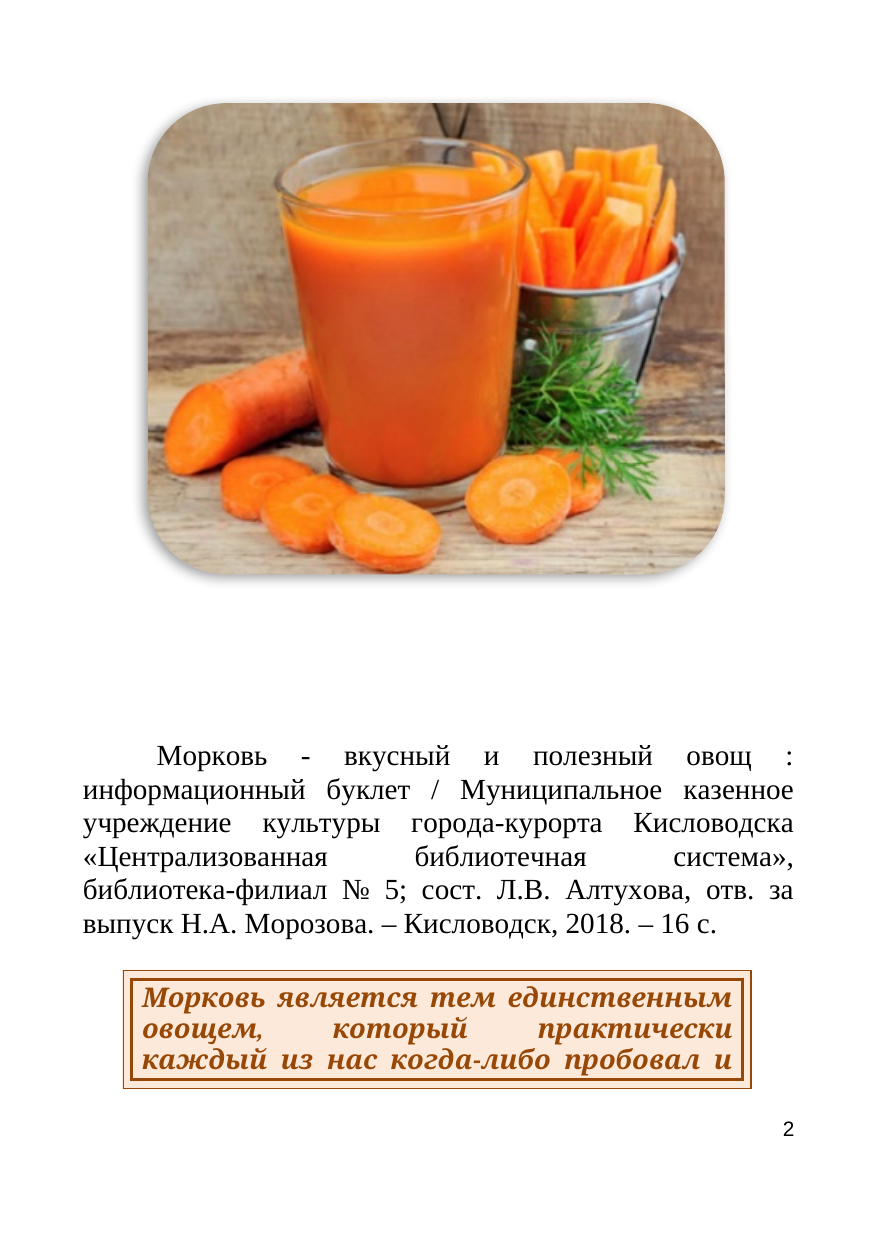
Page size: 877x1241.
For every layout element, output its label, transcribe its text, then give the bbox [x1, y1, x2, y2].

picture [147, 103, 725, 575]
text Морковь - вкусный и полезный овощ : информационный буклет / Муниципальное казенное учреждение культуры города-курорта Кисловодска «Централизованная библиотечная система», библиотека-филиал № 5; сост. Л.В. Алтухова, отв. за выпуск Н.А. Морозова. – Кисловодск, 2018. – 16 с. [83, 738, 794, 939]
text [124, 971, 750, 1088]
